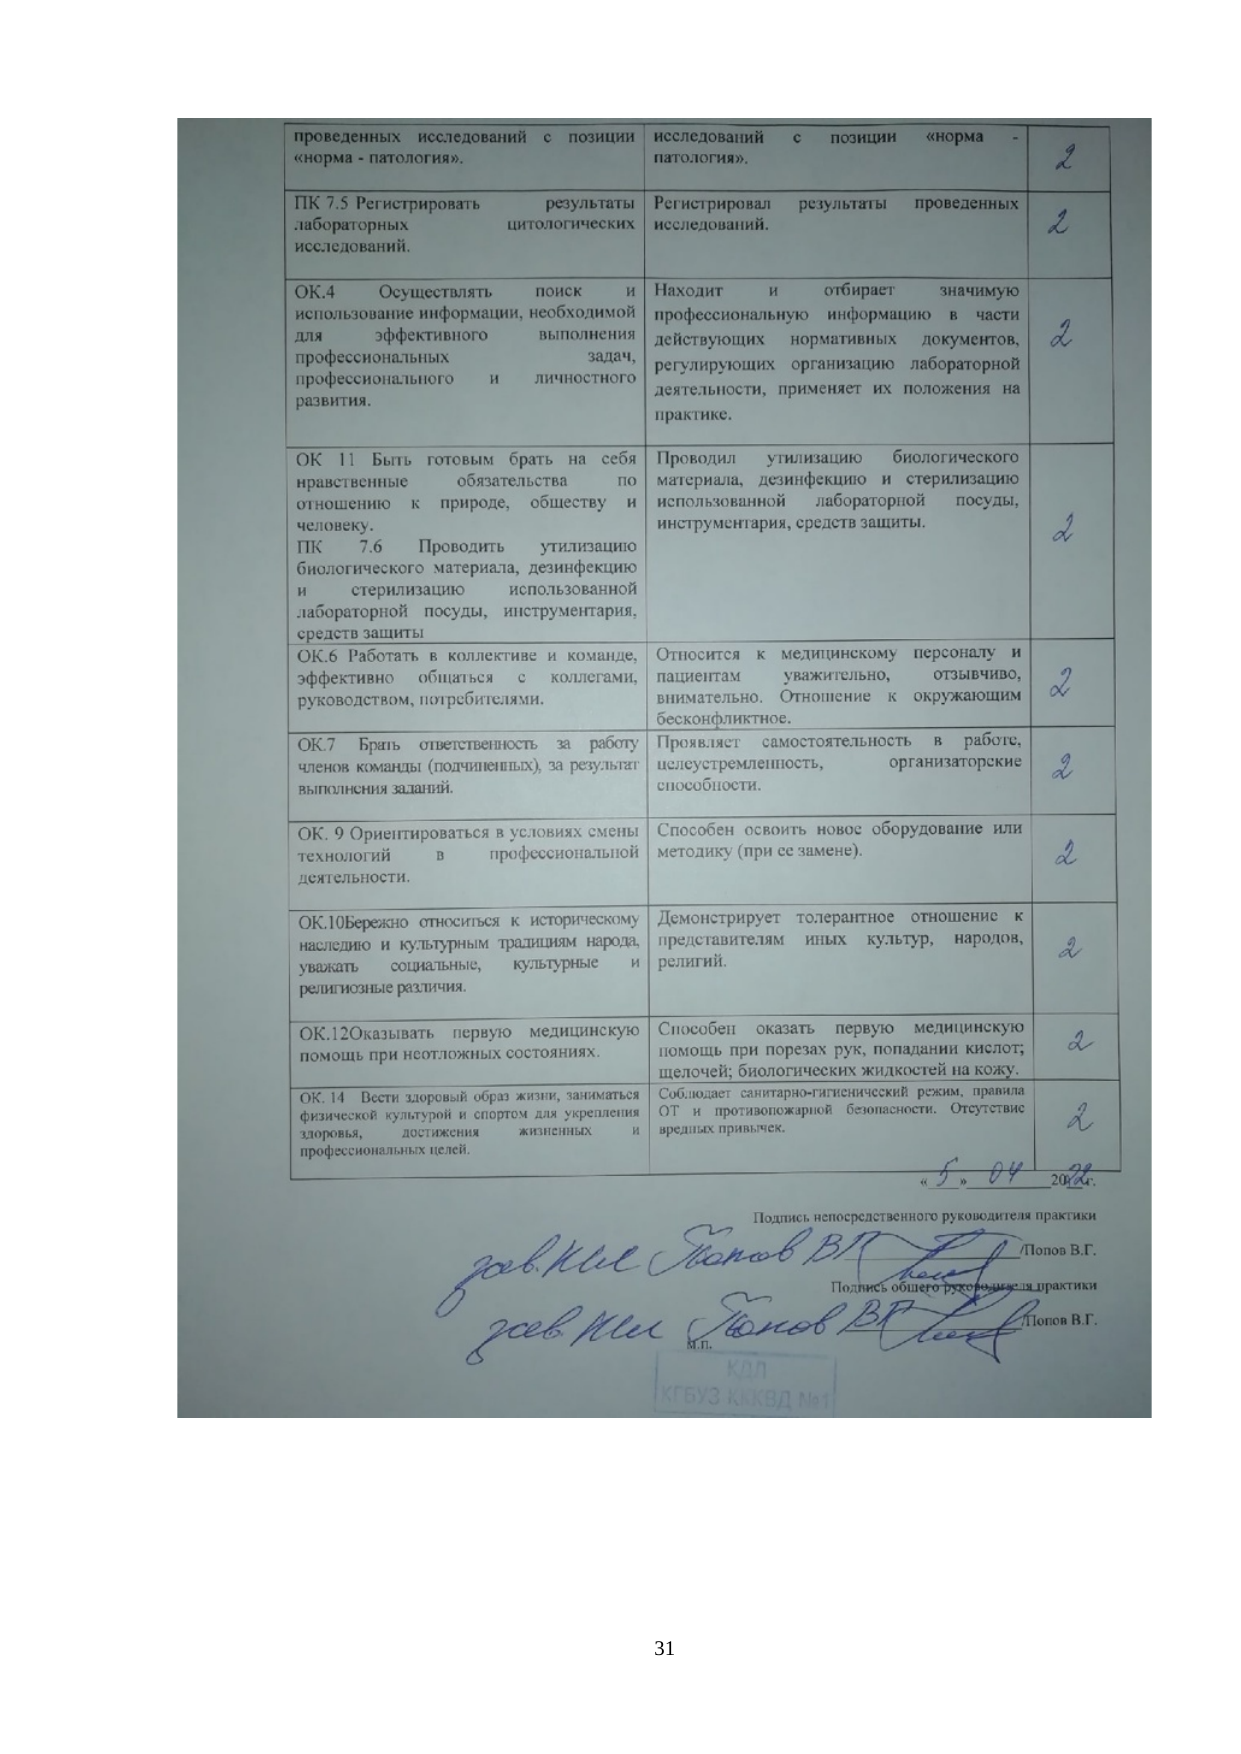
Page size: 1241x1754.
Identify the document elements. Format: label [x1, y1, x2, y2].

picture [177, 118, 1152, 1418]
